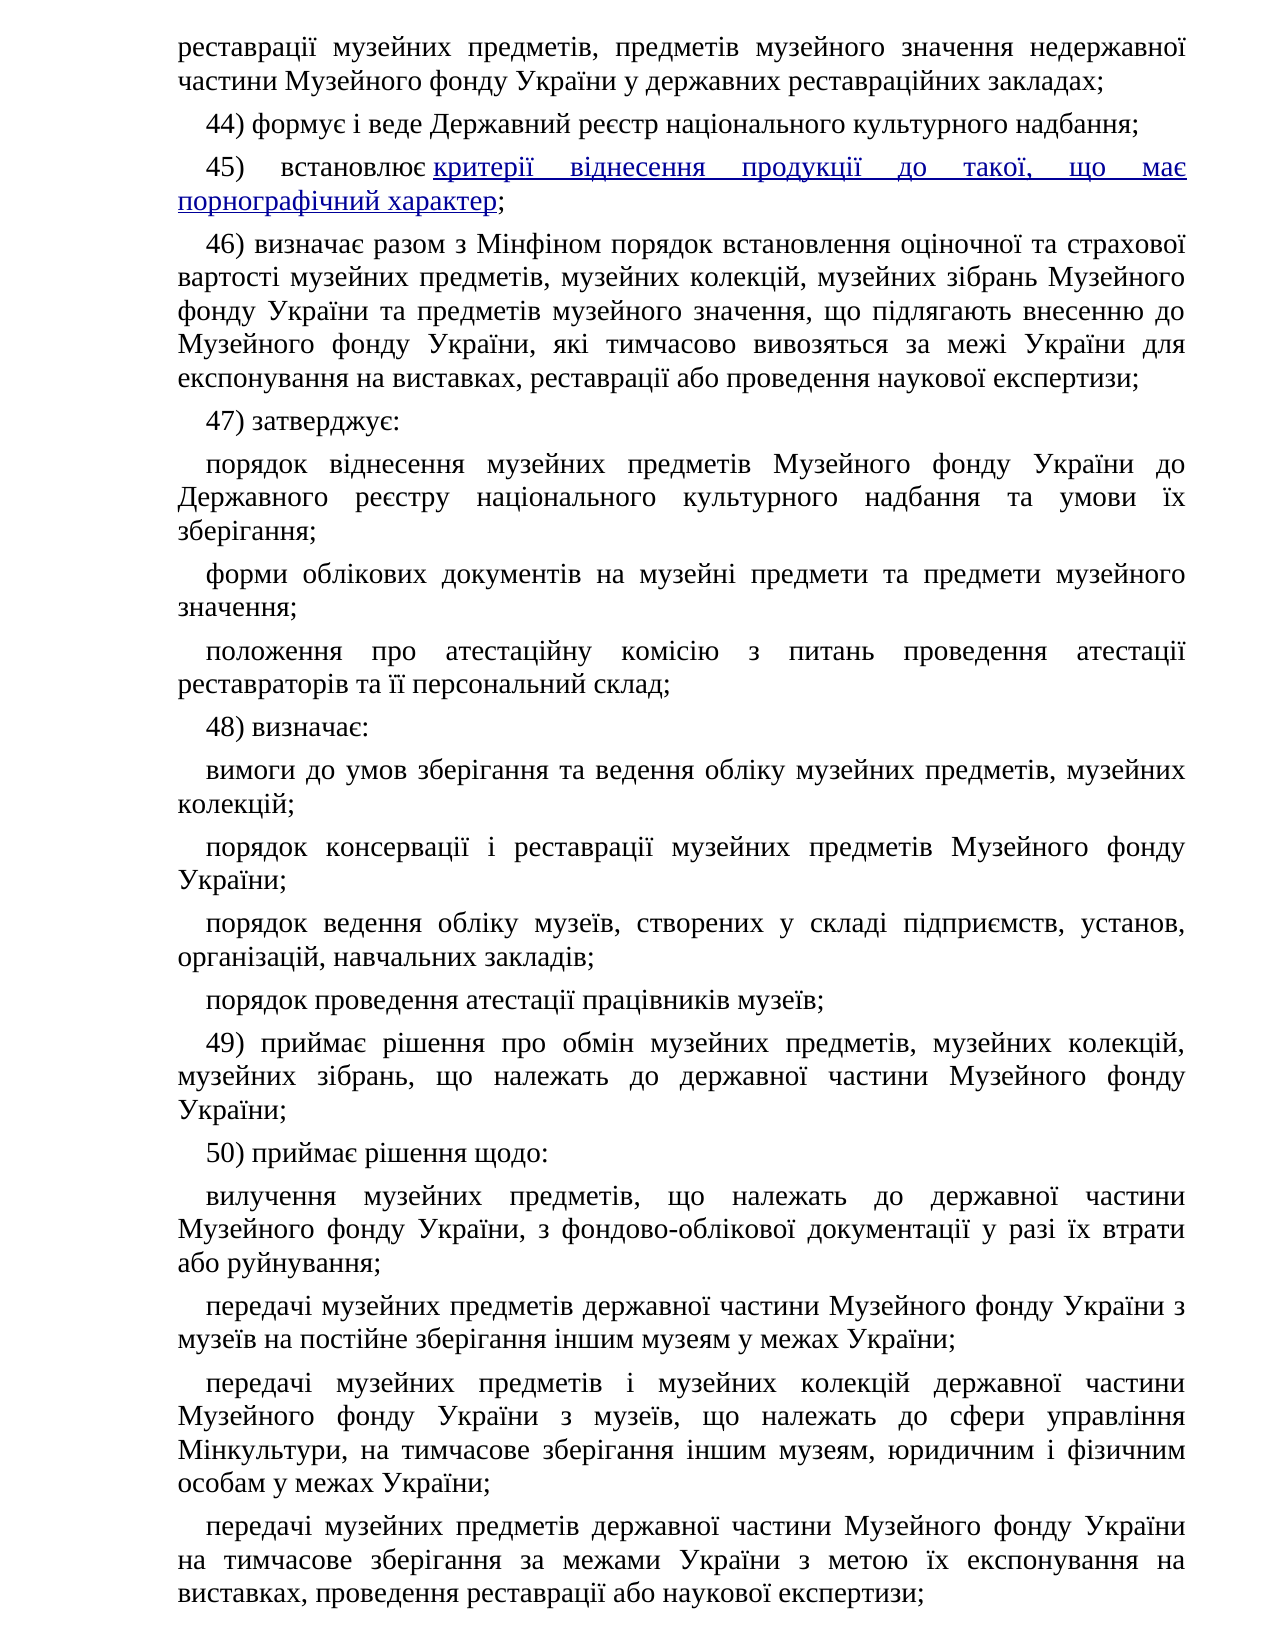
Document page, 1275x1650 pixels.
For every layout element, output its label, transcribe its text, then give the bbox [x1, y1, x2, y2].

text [177, 29, 1186, 97]
text 48) визначає: [177, 709, 1186, 743]
text 50) приймає рішення щодо: [177, 1135, 1186, 1168]
text вилучення музейних предметів, що належать до державної частини Музейного фонду України, з фондово-облікової документації у разі їх втрати або руйнування; [177, 1178, 1186, 1279]
text 45) встановлює критерії віднесення продукції до такої, що має порнографічний характер; [177, 149, 1186, 216]
text 47) затверджує: [177, 403, 1186, 436]
text 44) формує і веде Державний реєстр національного культурного надбання; [177, 106, 1186, 140]
text порядок проведення атестації працівників музеїв; [177, 982, 1186, 1015]
text передачі музейних предметів державної частини Музейного фонду України з музеїв на постійне зберігання іншим музеям у межах України; [177, 1288, 1186, 1355]
text передачі музейних предметів державної частини Музейного фонду України на тимчасове зберігання за межами України з метою їх експонування на виставках, проведення реставрації або наукової експертизи; [177, 1508, 1186, 1609]
text порядок віднесення музейних предметів Музейного фонду України до Державного реєстру національного культурного надбання та умови їх зберігання; [177, 446, 1186, 547]
text положення про атестаційну комісію з питань проведення атестації реставраторів та її персональний склад; [177, 633, 1186, 700]
text порядок ведення обліку музеїв, створених у складі підприємств, установ, організацій, навчальних закладів; [177, 905, 1186, 972]
text форми облікових документів на музейні предмети та предмети музейного значення; [177, 556, 1186, 623]
text 49) приймає рішення про обмін музейних предметів, музейних колекцій, музейних зібрань, що належать до державної частини Музейного фонду України; [177, 1025, 1186, 1126]
text передачі музейних предметів і музейних колекцій державної частини Музейного фонду України з музеїв, що належать до сфери управління Мінкультури, на тимчасове зберігання іншим музеям, юридичним і фізичним особам у межах України; [177, 1365, 1186, 1499]
text порядок консервації і реставрації музейних предметів Музейного фонду України; [177, 829, 1186, 896]
text вимоги до умов зберігання та ведення обліку музейних предметів, музейних колекцій; [177, 752, 1186, 819]
text 46) визначає разом з Мінфіном порядок встановлення оціночної та страхової вартості музейних предметів, музейних колекцій, музейних зібрань Музейного фонду України та предметів музейного значення, що підлягають внесенню до Музейного фонду України, які тимчасово вивозяться за межі України для експонування на виставках, реставрації або проведення наукової експертизи; [177, 226, 1186, 393]
